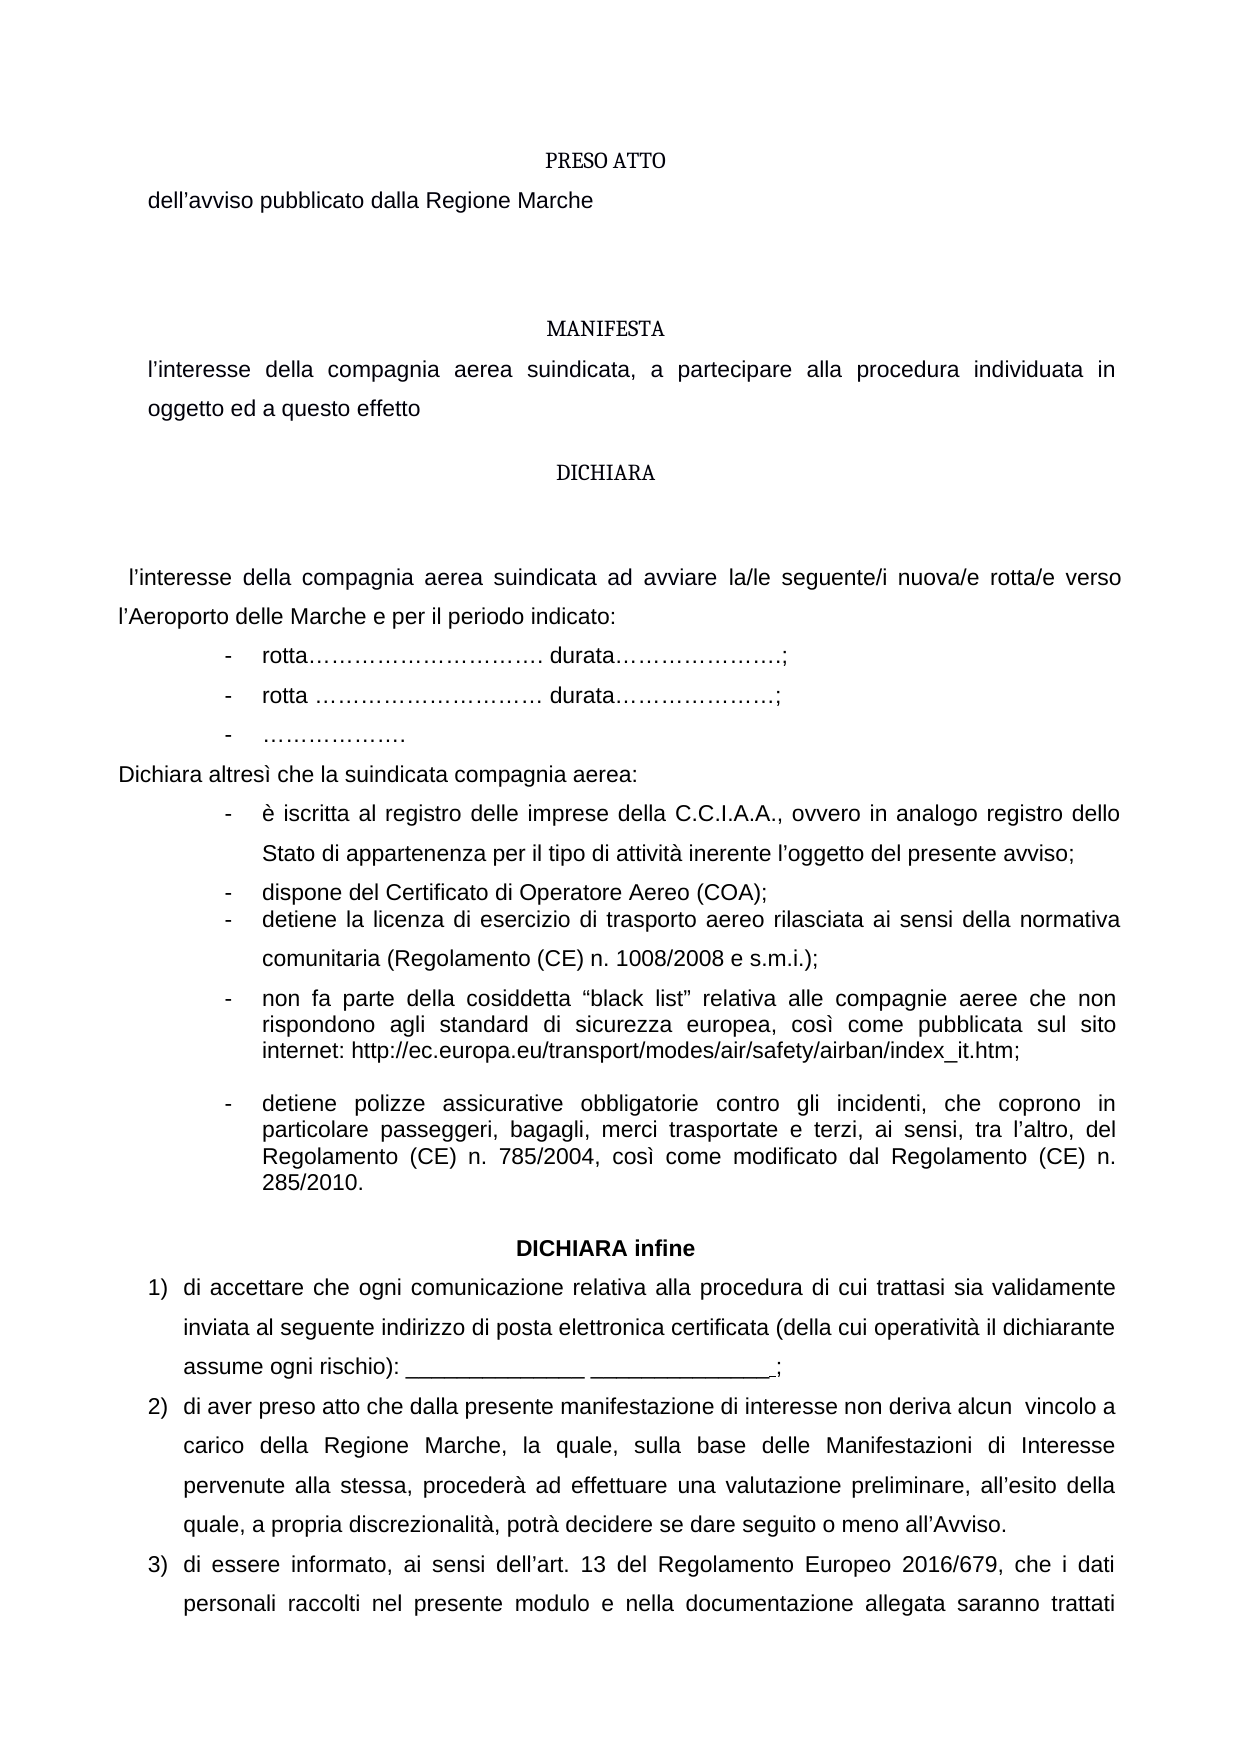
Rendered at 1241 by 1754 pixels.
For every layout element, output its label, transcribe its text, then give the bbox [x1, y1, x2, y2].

list detiene polizze assicurative obbligatorie contro gli incidenti, che coprono in particolare passeggeri, bagagli, merci trasportate e terzi, ai sensi, tra l’altro, del Regolamento (CE) n. 785/2004, così come modificato dal Regolamento (CE) n. 285/2010. [224, 1090, 1117, 1195]
text l’interesse della compagnia aerea suindicata ad avviare la/le seguente/i nuova/e rotta/e verso l’Aeroporto delle Marche e per il periodo indicato: [118, 563, 1122, 629]
text DICHIARA infine [148, 1235, 1063, 1261]
list dispone del Certificato di Operatore Aereo (COA); [224, 879, 1117, 906]
list non fa parte della cosiddetta “black list” relativa alle compagnie aeree che non rispondono agli standard di sicurezza europea, così come pubblicata sul sito internet: http://ec.europa.eu/transport/modes/air/safety/airban/index_it.htm; [224, 984, 1117, 1064]
list rotta…………………………. durata………………….; [224, 642, 1122, 669]
list di accettare che ogni comunicazione relativa alla procedura di cui trattasi sia validamente inviata al seguente indirizzo di posta elettronica certificata (della cui operatività il dichiarante assume ogni rischio): ______________ ______________ ; [148, 1274, 1116, 1380]
list è iscritta al registro delle imprese della C.C.I.A.A., ovvero in analogo registro dello Stato di appartenenza per il tipo di attività inerente l’oggetto del presente avviso; [224, 800, 1122, 866]
text Dichiara altresì che la suindicata compagnia aerea: [118, 761, 1122, 787]
list detiene la licenza di esercizio di trasporto aereo rilasciata ai sensi della normativa comunitaria (Regolamento (CE) n. 1008/2008 e s.m.i.); [224, 906, 1122, 971]
list rotta ………………………… durata…………………; [224, 682, 1122, 708]
subtitle DICHIARA [148, 459, 1063, 486]
subtitle PRESO ATTO [148, 148, 1063, 174]
text dell’avviso pubblicato dalla Regione Marche [148, 187, 1063, 213]
list ………………. [224, 721, 1122, 748]
list di aver preso atto che dalla presente manifestazione di interesse non deriva alcun vincolo a carico della Regione Marche, la quale, sulla base delle Manifestazioni di Interesse pervenute alla stessa, procederà ad effettuare una valutazione preliminare, all’esito della quale, a propria discrezionalità, potrà decidere se dare seguito o meno all’Avviso. [148, 1393, 1116, 1538]
text l’interesse della compagnia aerea suindicata, a partecipare alla procedura individuata in oggetto ed a questo effetto [148, 356, 1116, 421]
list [148, 1551, 1116, 1617]
subtitle MANIFESTA [148, 316, 1063, 342]
